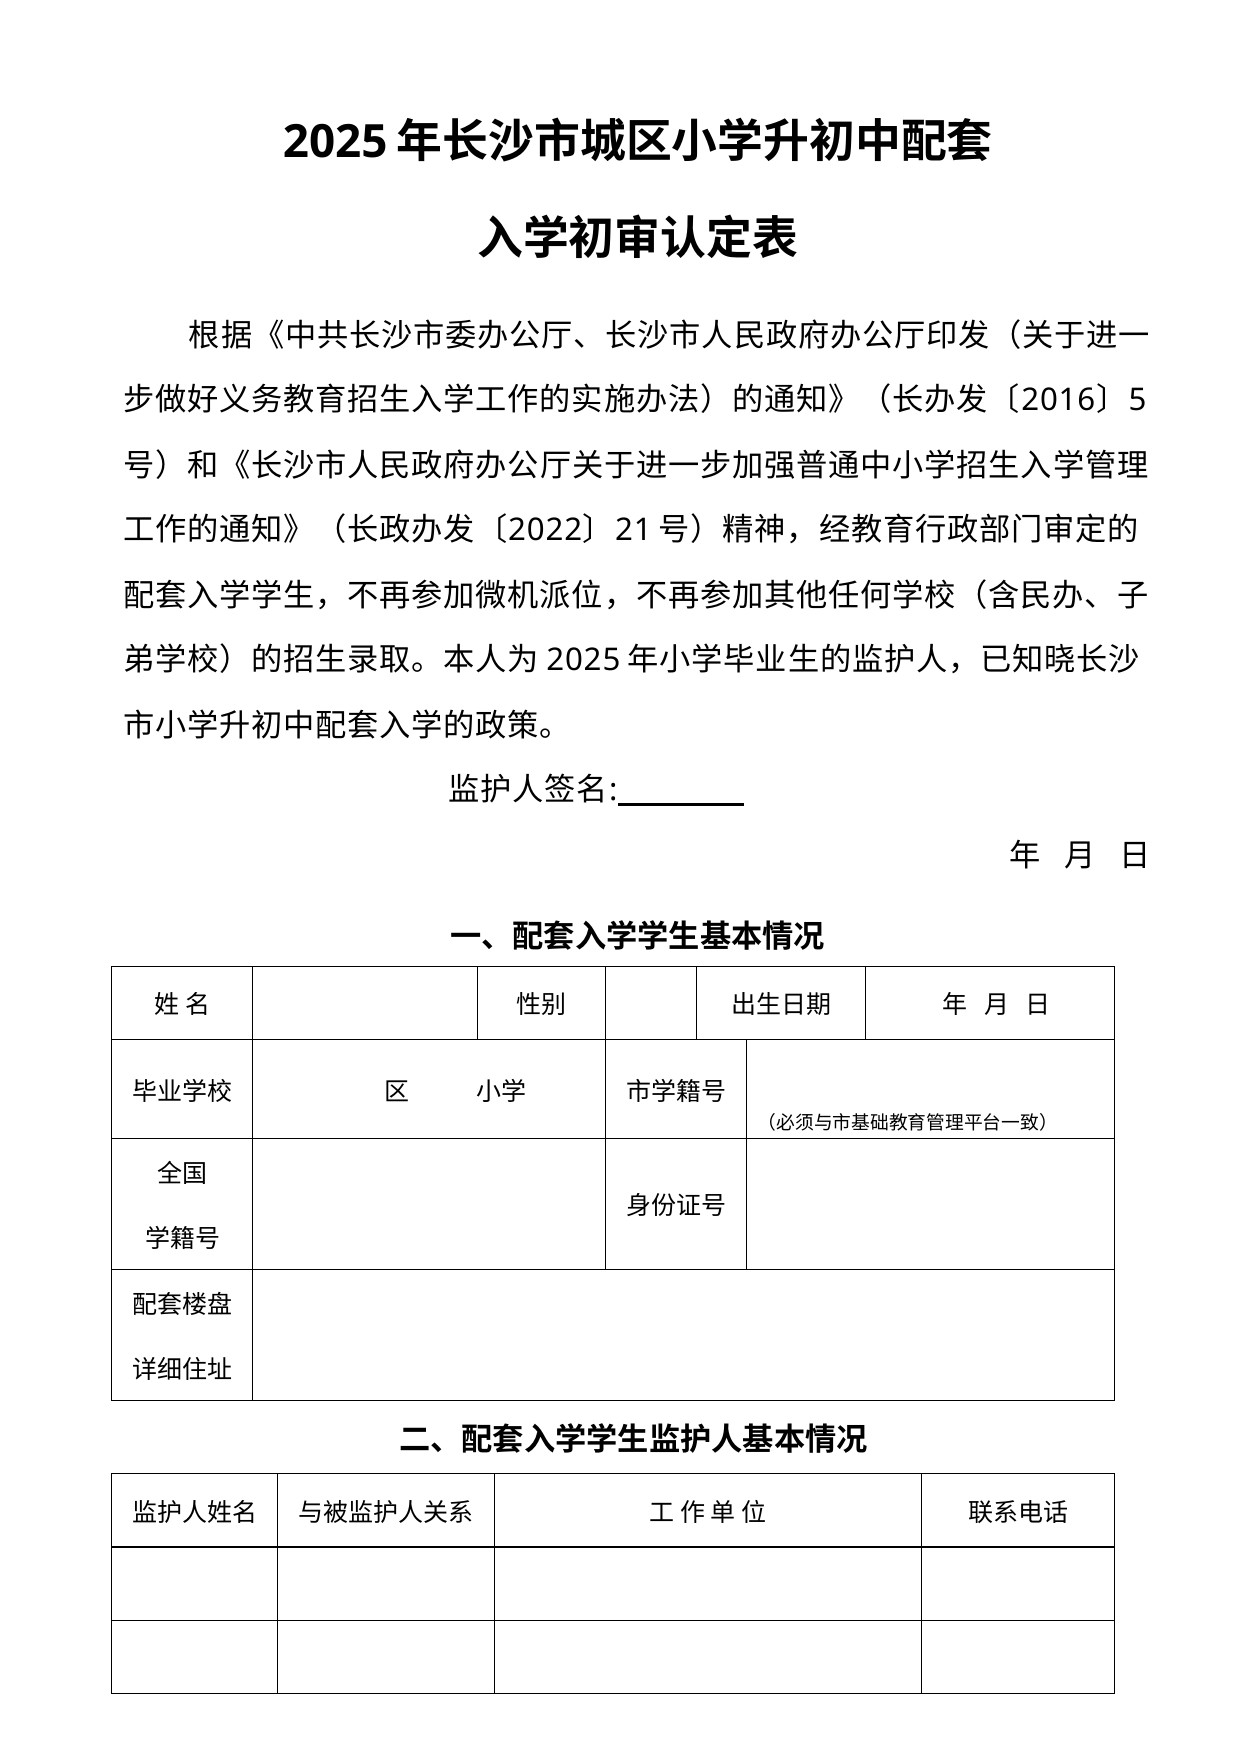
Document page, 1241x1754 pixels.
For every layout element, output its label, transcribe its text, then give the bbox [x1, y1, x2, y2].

text 2025年长沙市城区小学升初中配套 [123, 88, 1152, 186]
text 年 月 日 [123, 820, 1152, 885]
table_header 年 月 日 [866, 967, 1114, 1039]
table_cell 全国 学籍号 [112, 1139, 252, 1269]
table_header 性别 [478, 967, 605, 1039]
table_cell [922, 1548, 1114, 1619]
table_cell 与被监护人关系 [278, 1474, 494, 1546]
text 一、配套入学学生基本情况 [123, 901, 1152, 966]
table_header [606, 967, 696, 1039]
table_cell [495, 1548, 921, 1619]
table_cell 联系电话 [922, 1474, 1114, 1546]
table_header [253, 967, 477, 1039]
table_cell 市学籍号 [606, 1040, 746, 1138]
table_cell 二、配套入学学生监护人基本情况 [112, 1401, 1114, 1473]
table_cell 工 作 单 位 [495, 1474, 921, 1546]
text 入学初审认定表 [123, 186, 1152, 283]
table_cell [112, 1548, 277, 1619]
table_cell 身份证号 [606, 1139, 746, 1269]
text 根据《中共长沙市委办公厅、长沙市人民政府办公厅印发（关于进一步做好义务教育招生入学工作的实施办法）的通知》（长办发〔2016〕5号）和《长沙市人民政府办公厅关于进一步加强普通中小学招生入学管理工作的通知》（长政办发〔2022〕21号）精神，经教育行政部门审定的配套入学学生，不再参加微机派位，不再参加其他任何学校（含民办、子弟学校）的招生录取。本人为2025年小学毕业生的监护人，已知晓长沙市小学升初中配套入学的政策。 [123, 300, 1152, 755]
table_cell [922, 1621, 1114, 1693]
table_cell 区 小学 [253, 1040, 605, 1138]
table_cell 监护人姓名 [112, 1474, 277, 1546]
table_header 出生日期 [697, 967, 865, 1039]
text 监护人签名: [123, 755, 1152, 820]
table_cell [278, 1548, 494, 1619]
table_cell 配套楼盘详细住址 [112, 1270, 252, 1400]
table_cell [112, 1621, 277, 1693]
table_cell [278, 1621, 494, 1693]
table_cell [747, 1139, 1114, 1269]
table_cell [253, 1270, 1114, 1400]
table_header 姓 名 [112, 967, 252, 1039]
table_cell [495, 1621, 921, 1693]
table_cell 毕业学校 [112, 1040, 252, 1138]
table_cell （必须与市基础教育管理平台一致） [747, 1040, 1114, 1138]
table_cell [253, 1139, 605, 1269]
